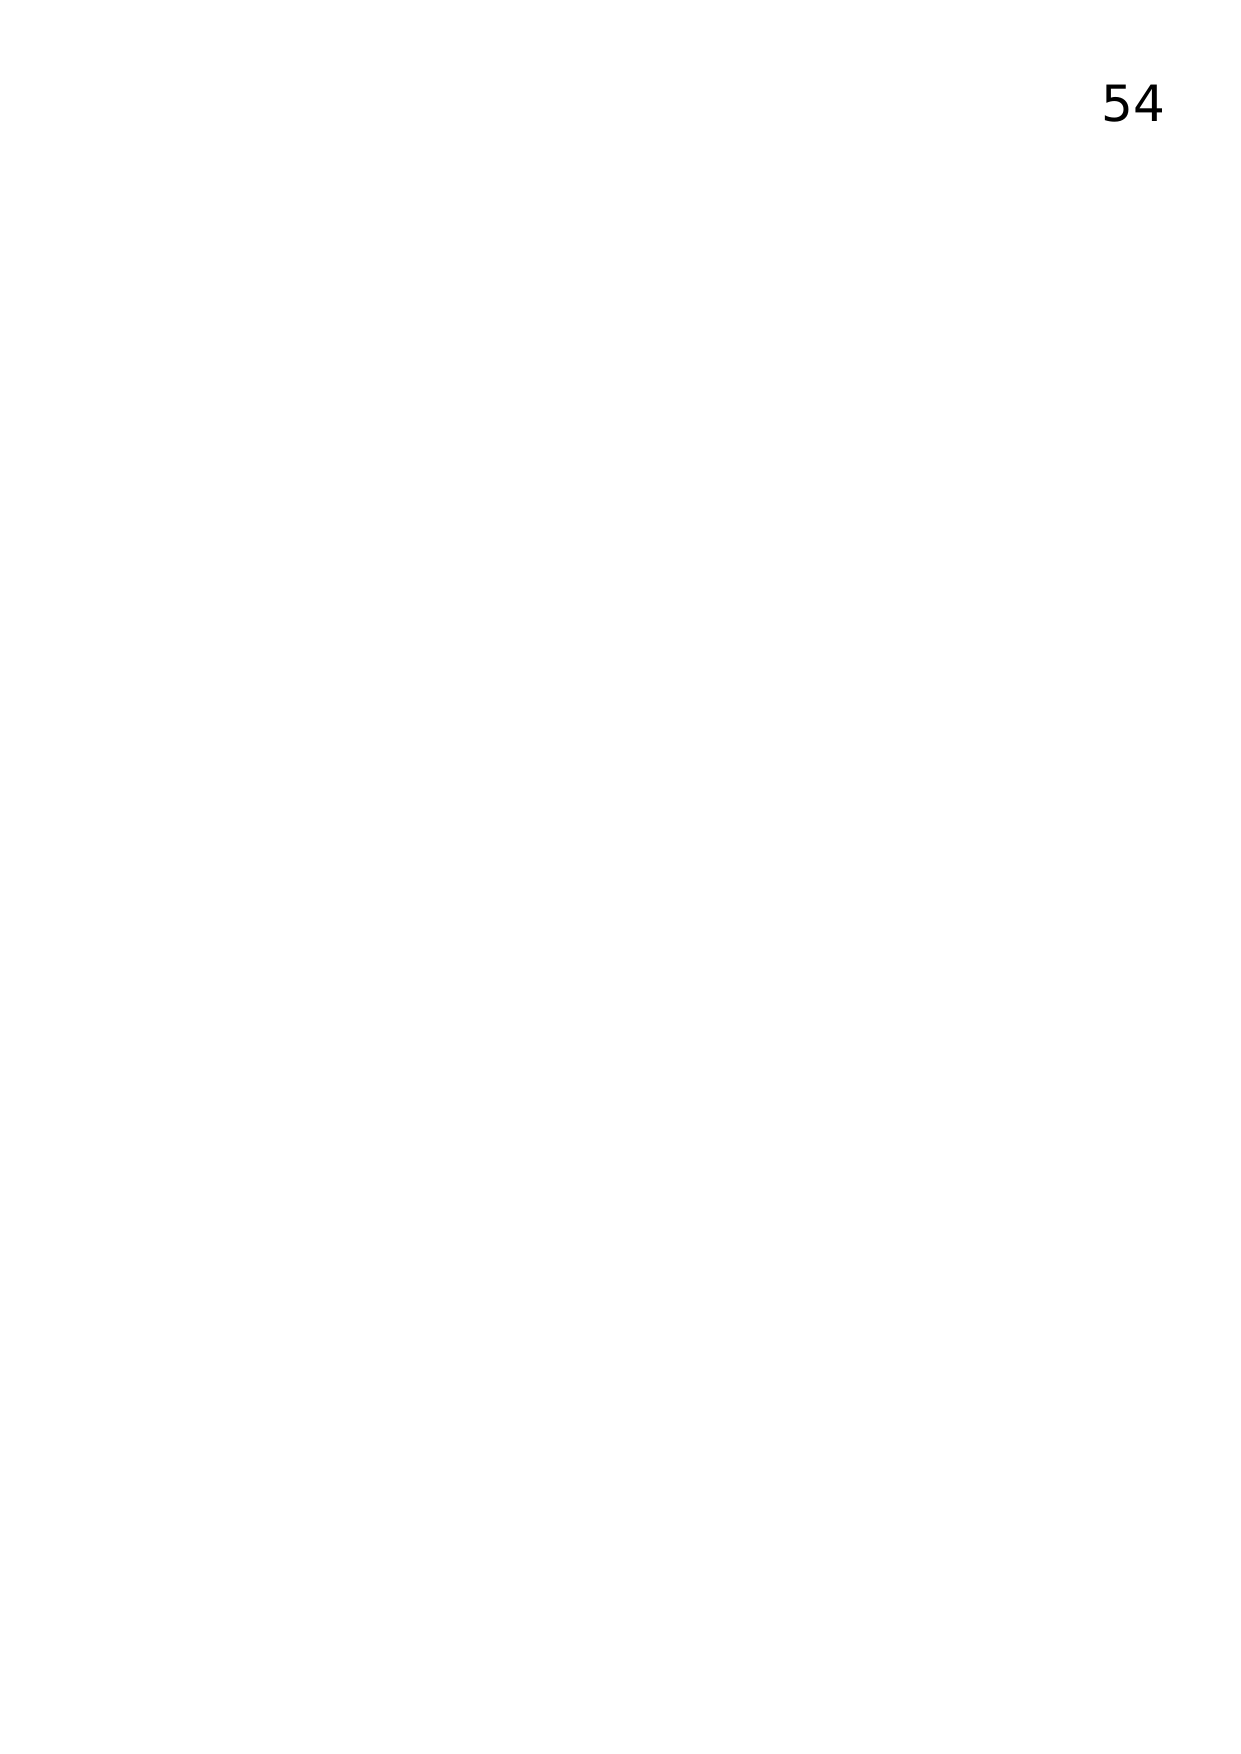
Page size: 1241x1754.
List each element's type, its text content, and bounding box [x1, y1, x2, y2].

text 54 [75, 75, 1165, 133]
